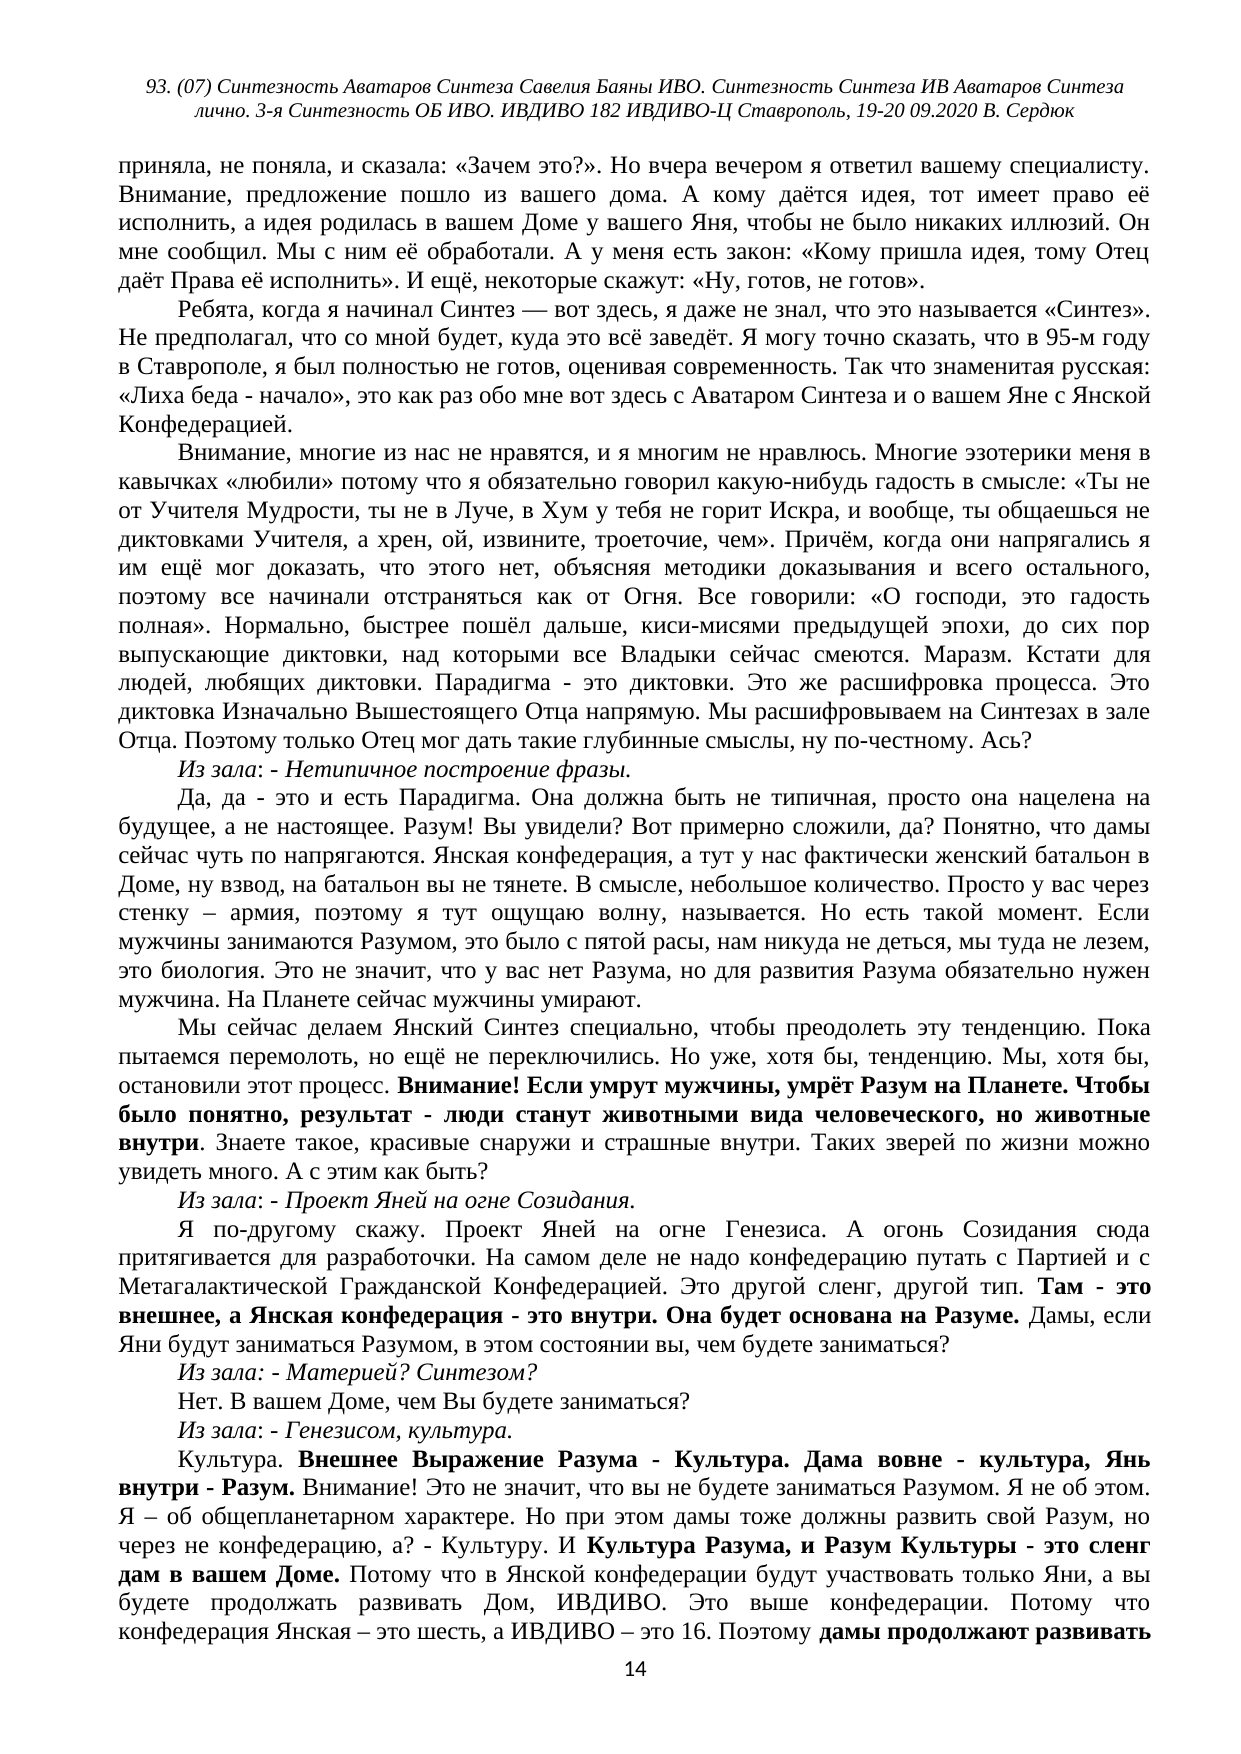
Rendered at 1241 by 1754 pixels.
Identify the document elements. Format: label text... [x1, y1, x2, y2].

text Из зала: - Материей? Синтезом? [118, 1357, 1152, 1386]
text Ребята, когда я начинал Синтез — вот здесь, я даже не знал, что это называется «Синтез». Не предполагал, что со мной будет, куда это всё заведёт. Я могу точно сказать, что в 95-м году в Ставрополе, я был полностью не готов, оценивая современность. Так что знаменитая русская: «Лиха беда - начало», это как раз обо мне вот здесь с Аватаром Синтеза и о вашем Яне с Янской Конфедерацией. [118, 294, 1152, 437]
text Внимание, многие из нас не нравятся, и я многим не нравлюсь. Многие эзотерики меня в кавычках «любили» потому что я обязательно говорил какую-нибудь гадость в смысле: «Ты не от Учителя Мудрости, ты не в Луче, в Хум у тебя не горит Искра, и вообще, ты общаешься не диктовками Учителя, а хрен, ой, извините, троеточие, чем». Причём, когда они напрягались я им ещё мог доказать, что этого нет, объясняя методики доказывания и всего остального, поэтому все начинали отстраняться как от Огня. Все говорили: «О господи, это гадость полная». Нормально, быстрее пошёл дальше, киси-мисями предыдущей эпохи, до сих пор выпускающие диктовки, над которыми все Владыки сейчас смеются. Маразм. Кстати для людей, любящих диктовки. Парадигма - это диктовки. Это же расшифровка процесса. Это диктовка Изначально Вышестоящего Отца напрямую. Мы расшифровываем на Синтезах в зале Отца. Поэтому только Отец мог дать такие глубинные смыслы, ну по-честному. Ась? [118, 437, 1152, 754]
text Из зала: - Генезисом, культура. [118, 1415, 1152, 1444]
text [118, 1444, 1152, 1645]
text Да, да - это и есть Парадигма. Она должна быть не типичная, просто она нацелена на будущее, а не настоящее. Разум! Вы увидели? Вот примерно сложили, да? Понятно, что дамы сейчас чуть по напрягаются. Янская конфедерация, а тут у нас фактически женский батальон в Доме, ну взвод, на батальон вы не тянете. В смысле, небольшое количество. Просто у вас через стенку – армия, поэтому я тут ощущаю волну, называется. Но есть такой момент. Если мужчины занимаются Разумом, это было с пятой расы, нам никуда не деться, мы туда не лезем, это биология. Это не значит, что у вас нет Разума, но для развития Разума обязательно нужен мужчина. На Планете сейчас мужчины умирают. [118, 782, 1152, 1012]
text Из зала: - Нетипичное построение фразы. [118, 754, 1152, 782]
text Нет. В вашем Доме, чем Вы будете заниматься? [118, 1386, 1152, 1415]
text Я по-другому скажу. Проект Яней на огне Генезиса. А огонь Созидания сюда притягивается для разработочки. На самом деле не надо конфедерацию путать с Партией и с Метагалактической Гражданской Конфедерацией. Это другой сленг, другой тип. Там - это внешнее, а Янская конфедерация - это внутри. Она будет основана на Разуме. Дамы, если Яни будут заниматься Разумом, в этом состоянии вы, чем будете заниматься? [118, 1214, 1152, 1357]
text Мы сейчас делаем Янский Синтез специально, чтобы преодолеть эту тенденцию. Пока пытаемся перемолоть, но ещё не переключились. Но уже, хотя бы, тенденцию. Мы, хотя бы, остановили этот процесс. Внимание! Если умрут мужчины, умрёт Разум на Планете. Чтобы было понятно, результат - люди станут животными вида человеческого, но животные внутри. Знаете такое, красивые снаружи и страшные внутри. Таких зверей по жизни можно увидеть много. А с этим как быть? [118, 1012, 1152, 1185]
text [118, 150, 1152, 294]
text Из зала: - Проект Яней на огне Созидания. [118, 1185, 1152, 1214]
